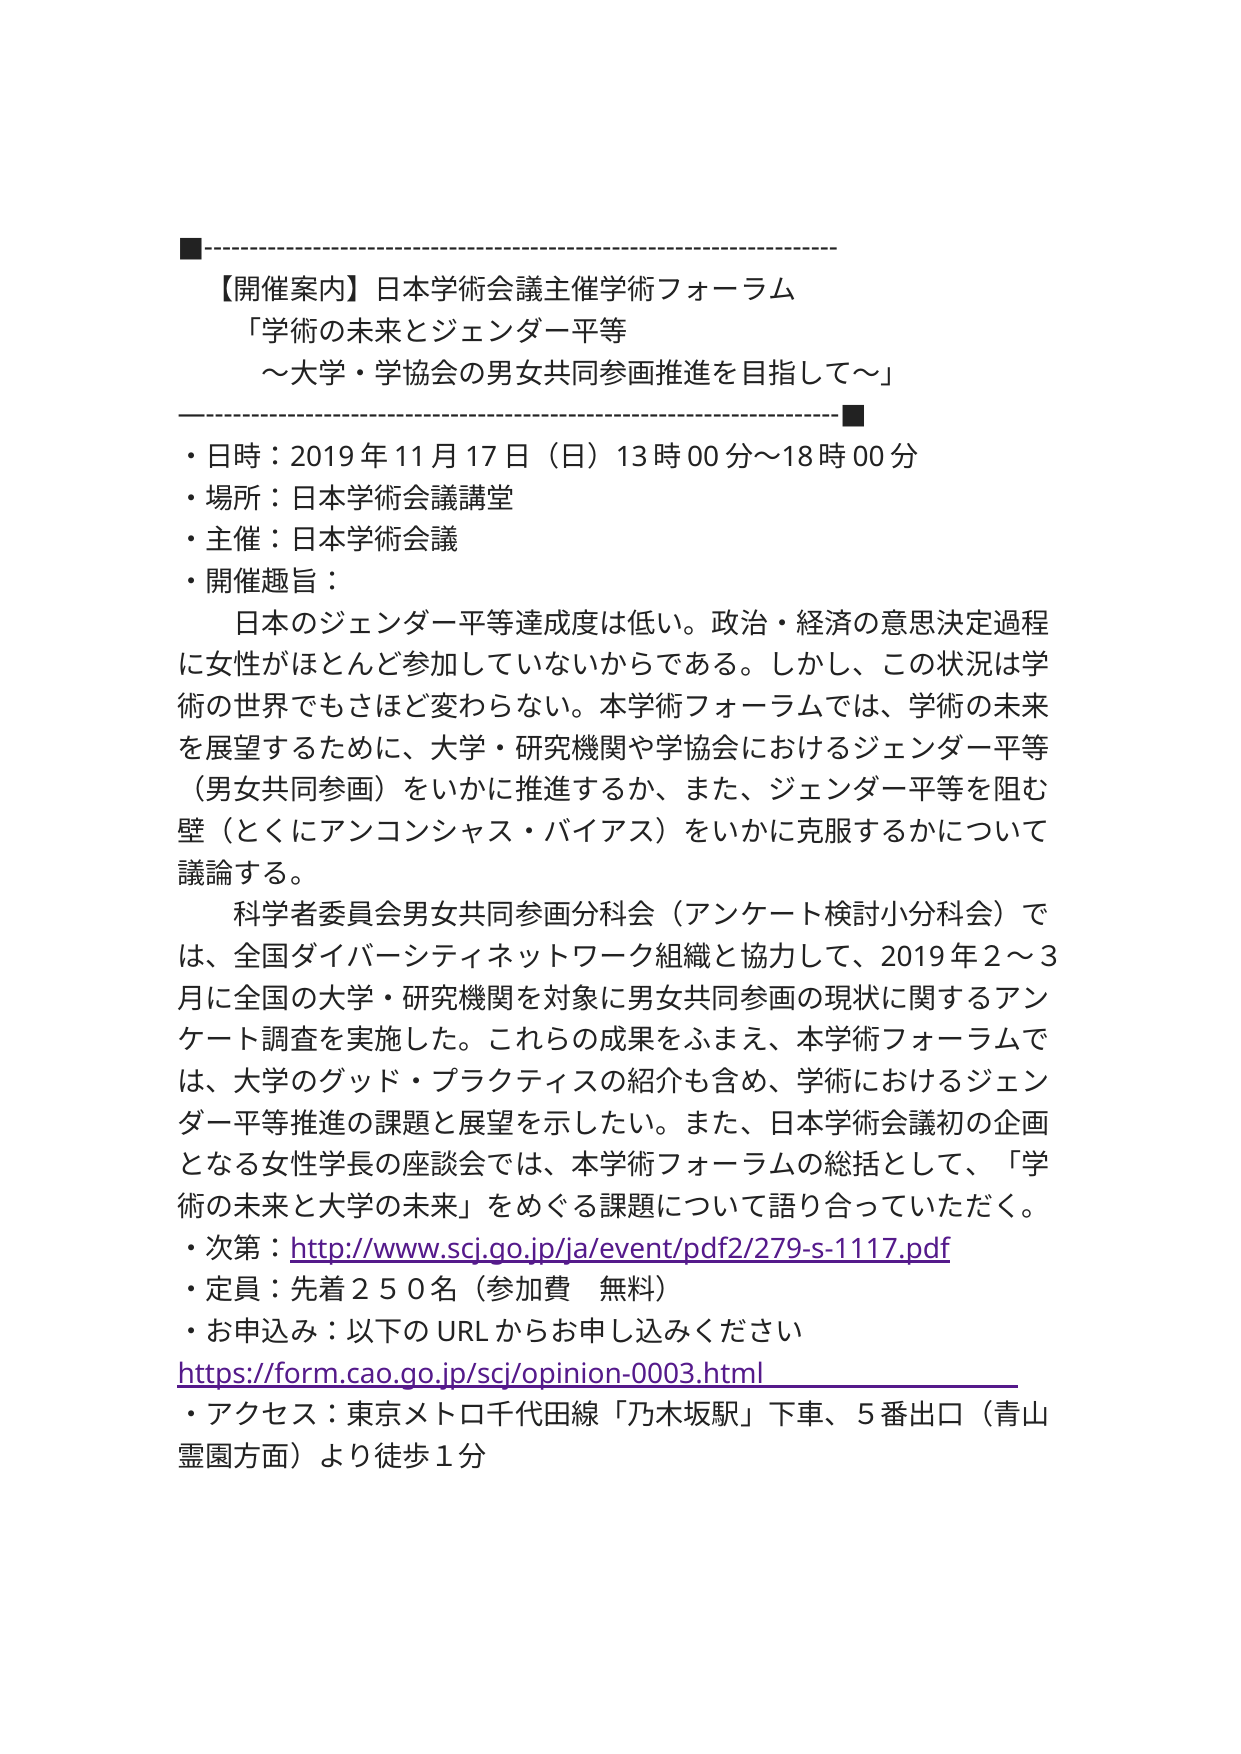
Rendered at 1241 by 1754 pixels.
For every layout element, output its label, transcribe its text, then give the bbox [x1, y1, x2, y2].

text ・次第：http://www.scj.go.jp/ja/event/pdf2/279-s-1117.pdf ・定員：先着２５０名（参加費 無料） ・お申込み：以下のURLからお申し込みください https://form.cao.go.jp/scj/opinion-0003.html ・アクセス：東京メトロ千代田線「乃木坂駅」下車、５番出口（青山霊園方面）より徒歩１分 [177, 1225, 1063, 1475]
text ■---------------------------------------------------------------------- 【開催案内】日本学術会議主催学術フォーラム 「学術の未来とジェンダー平等 〜大学・学協会の男女共同参画推進を目指して〜」 —----------------------------------------------------------------------■ ・日時：2019年11月17日（日）13時00分〜18時00分 ・場所：日本学術会議講堂 ・主催：日本学術会議 ・開催趣旨： 日本のジェンダー平等達成度は低い。政治・経済の意思決定過程に女性がほとんど参加していないからである。しかし、この状況は学術の世界でもさほど変わらない。本学術フォーラムでは、学術の未来を展望するために、大学・研究機関や学協会におけるジェンダー平等（男女共同参画）をいかに推進するか、また、ジェンダー平等を阻む壁（とくにアンコンシャス・バイアス）をいかに克服するかについて議論する。 [177, 225, 1063, 892]
text 科学者委員会男女共同参画分科会（アンケート検討小分科会）では、全国ダイバーシティネットワーク組織と協力して、2019年２〜３月に全国の大学・研究機関を対象に男女共同参画の現状に関するアンケート調査を実施した。これらの成果をふまえ、本学術フォーラムでは、大学のグッド・プラクティスの紹介も含め、学術におけるジェンダー平等推進の課題と展望を示したい。また、日本学術会議初の企画となる女性学長の座談会では、本学術フォーラムの総括として、「学術の未来と大学の未来」をめぐる課題について語り合っていただく。 [177, 892, 1063, 1225]
